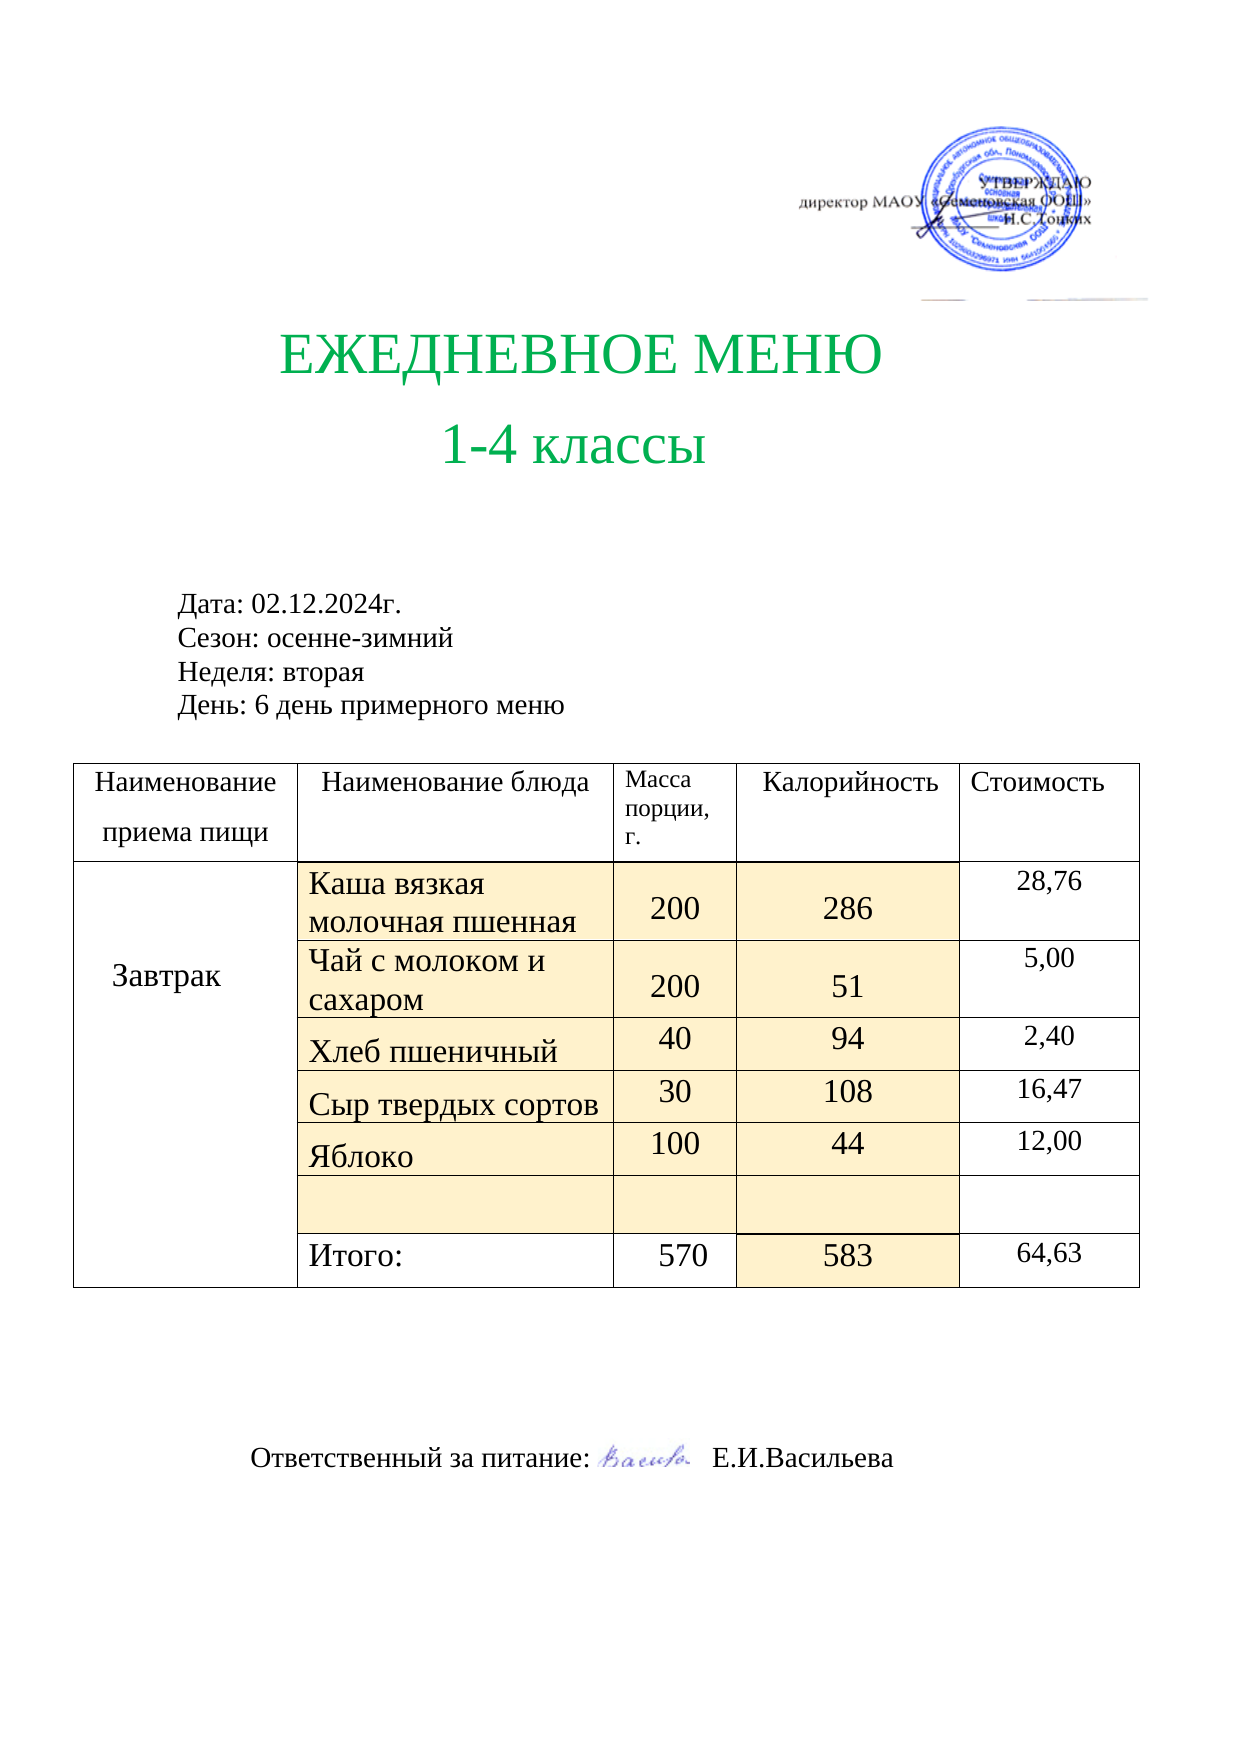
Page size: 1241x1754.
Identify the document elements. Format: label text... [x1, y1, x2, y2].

table_cell 28,76 [960, 862, 1139, 939]
text ЕЖЕДНЕВНОЕ МЕНЮ [177, 319, 1152, 387]
table_cell 40 [614, 1018, 736, 1070]
table_cell 30 [614, 1071, 736, 1122]
table_header Наименование приема пищи [74, 764, 297, 861]
table_cell Яблоко [298, 1123, 613, 1175]
table_cell 108 [737, 1071, 959, 1122]
table_cell [960, 1176, 1139, 1233]
text Сезон: осенне-зимний [177, 620, 1152, 654]
table_cell 583 [737, 1235, 959, 1287]
picture [772, 118, 1152, 301]
text 1-4 классы [177, 408, 1152, 476]
table_cell [737, 1176, 959, 1233]
table_cell [614, 1176, 736, 1233]
table_cell 570 [614, 1234, 736, 1287]
text Дата: 02.12.2024г. [177, 587, 1152, 620]
text Ответственный за питание: Е.И.Васильева [177, 1439, 1152, 1473]
table_cell Завтрак [74, 862, 297, 1287]
table_cell 5,00 [960, 941, 1139, 1017]
text День: 6 день примерного меню [177, 687, 1152, 721]
table_cell 12,00 [960, 1123, 1139, 1175]
table_cell Хлеб пшеничный [298, 1018, 613, 1070]
table_cell 100 [614, 1123, 736, 1175]
table_cell Сыр твердых сортов [298, 1071, 613, 1122]
table_cell 2,40 [960, 1018, 1139, 1070]
table_cell Итого: [298, 1234, 613, 1287]
table_header Стоимость [960, 764, 1139, 861]
table_cell 200 [614, 863, 736, 939]
table_cell 286 [737, 863, 959, 939]
table_cell 64,63 [960, 1234, 1139, 1287]
table_cell [298, 1176, 613, 1233]
table_header Наименование блюда [298, 764, 613, 861]
table_cell 44 [737, 1123, 959, 1175]
table_cell 51 [737, 941, 959, 1017]
table_header Масса порции, г. [614, 764, 736, 861]
table_cell Чай с молоком и сахаром [298, 941, 613, 1017]
table_cell 200 [614, 941, 736, 1017]
text Неделя: вторая [177, 654, 1152, 687]
table_cell 94 [737, 1018, 959, 1070]
table_header Калорийность [737, 764, 959, 861]
table_cell 16,47 [960, 1071, 1139, 1122]
table_cell Каша вязкая молочная пшенная [298, 863, 613, 939]
